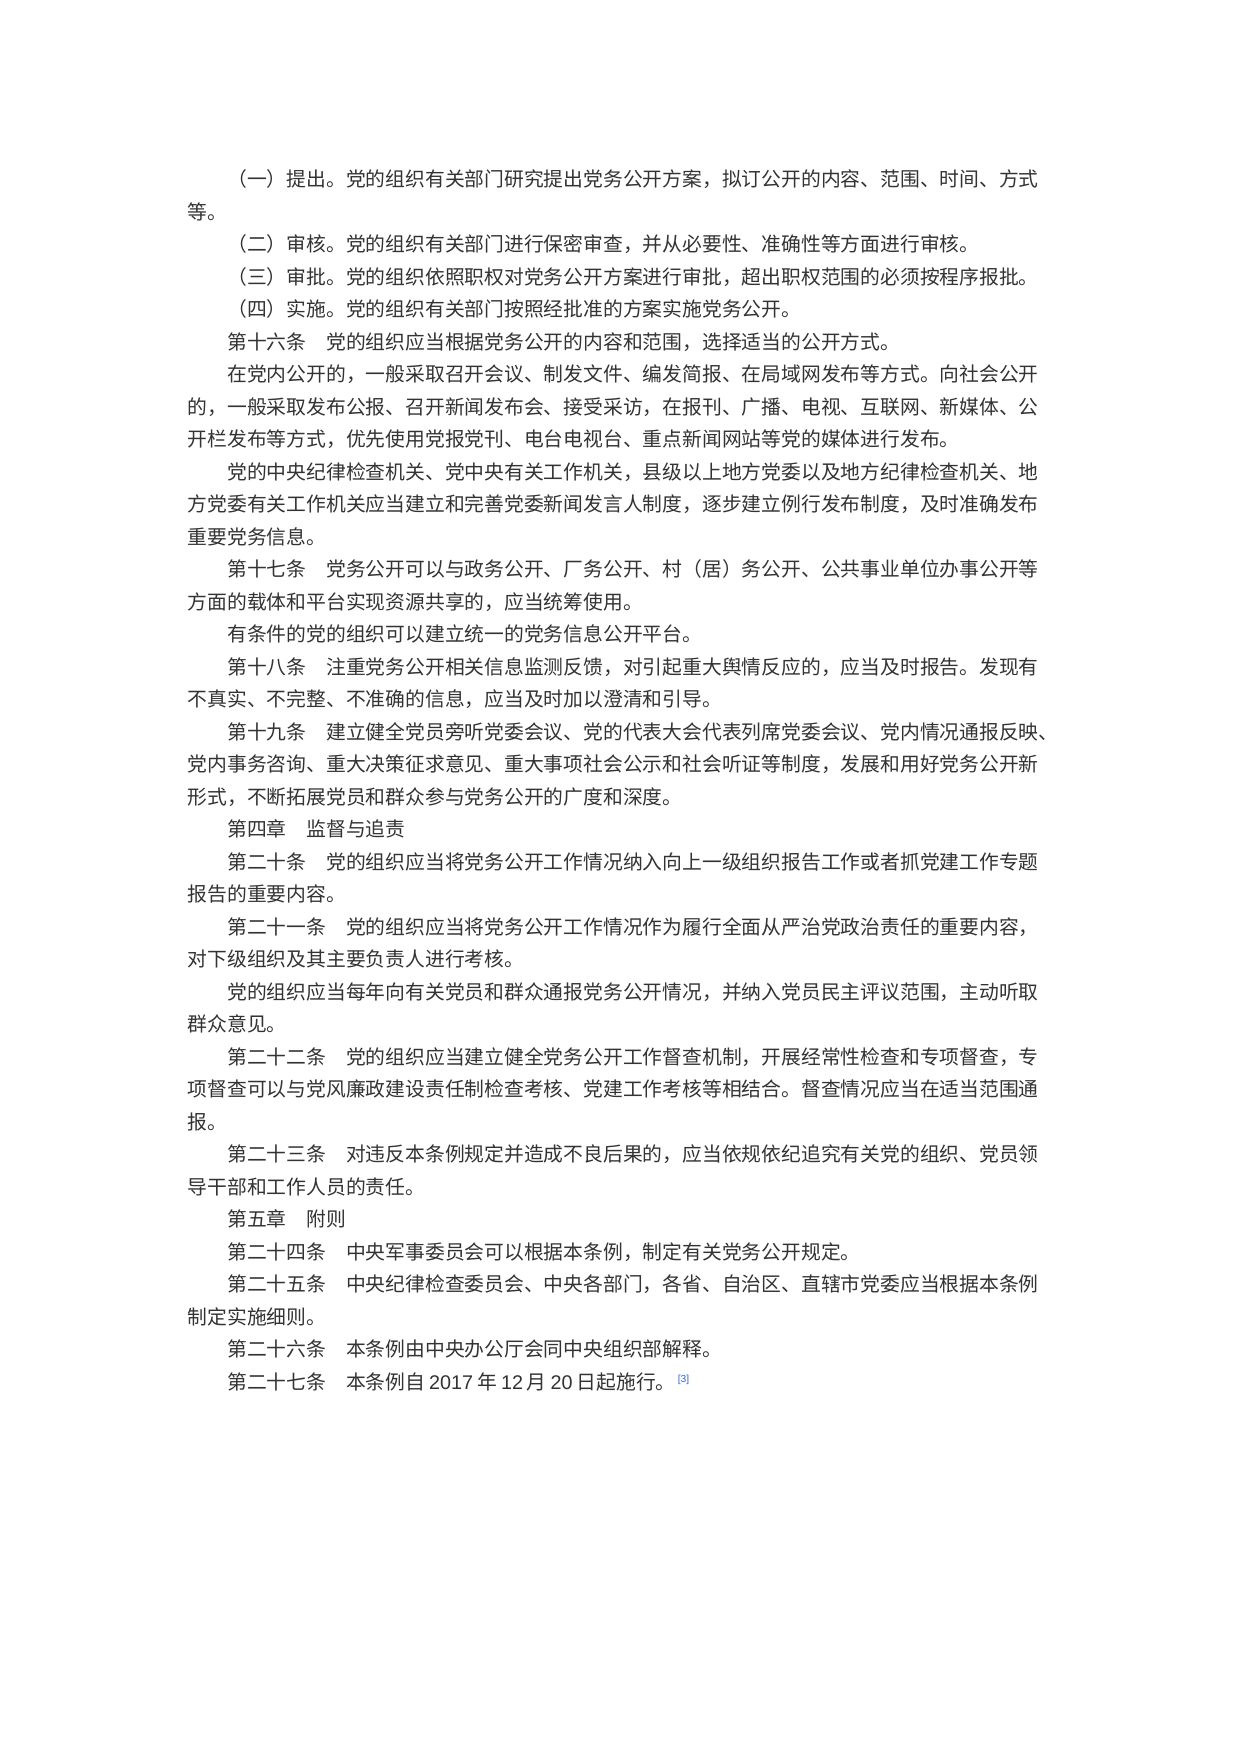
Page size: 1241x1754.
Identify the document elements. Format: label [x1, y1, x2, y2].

text [187, 162, 1053, 1397]
